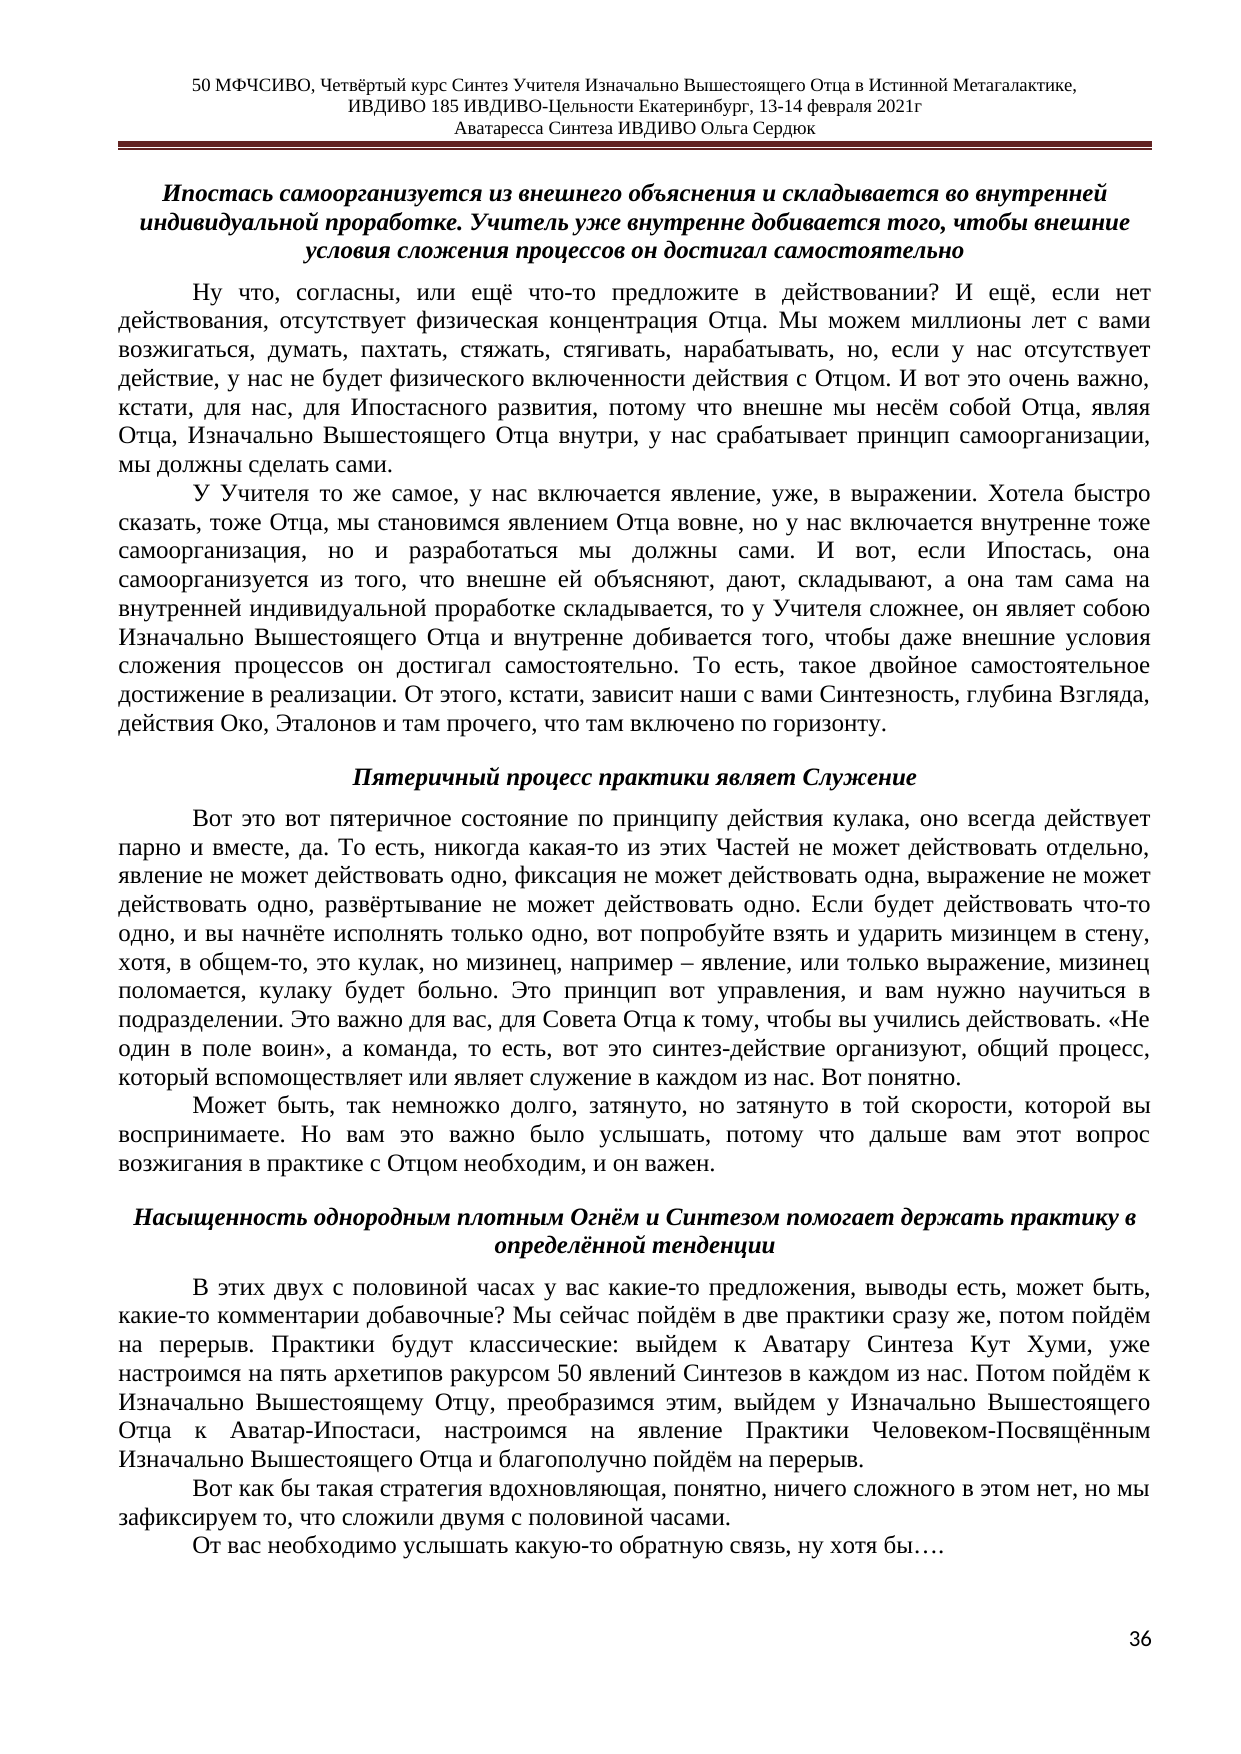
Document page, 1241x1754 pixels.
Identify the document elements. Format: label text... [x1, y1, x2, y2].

text Вот это вот пятеричное состояние по принципу действия кулака, оно всегда действует парно и вместе, да. То есть, никогда какая-то из этих Частей не может действовать отдельно, явление не может действовать одно, фиксация не может действовать одна, выражение не может действовать одно, развёртывание не может действовать одно. Если будет действовать что-то одно, и вы начнёте исполнять только одно, вот попробуйте взять и ударить мизинцем в стену, хотя, в общем-то, это кулак, но мизинец, например – явление, или только выражение, мизинец поломается, кулаку будет больно. Это принцип вот управления, и вам нужно научиться в подразделении. Это важно для вас, для Совета Отца к тому, чтобы вы учились действовать. «Не один в поле воин», а команда, то есть, вот это синтез-действие организуют, общий процесс, который вспомоществляет или являет служение в каждом из нас. Вот понятно. [118, 803, 1152, 1090]
subtitle Ипостась самоорганизуется из внешнего объяснения и складывается во внутренней индивидуальной проработке. Учитель уже внутренне добивается того, чтобы внешние условия сложения процессов он достигал самостоятельно [118, 178, 1152, 264]
text Вот как бы такая стратегия вдохновляющая, понятно, ничего сложного в этом нет, но мы зафиксируем то, что сложили двумя с половиной часами. [118, 1473, 1152, 1530]
text Ну что, согласны, или ещё что-то предложите в действовании? И ещё, если нет действования, отсутствует физическая концентрация Отца. Мы можем миллионы лет с вами возжигаться, думать, пахтать, стяжать, стягивать, нарабатывать, но, если у нас отсутствует действие, у нас не будет физического включенности действия с Отцом. И вот это очень важно, кстати, для нас, для Ипостасного развития, потому что внешне мы несём собой Отца, являя Отца, Изначально Вышестоящего Отца внутри, у нас срабатывает принцип самоорганизации, мы должны сделать сами. [118, 277, 1152, 478]
subtitle Насыщенность однородным плотным Огнём и Синтезом помогает держать практику в определённой тенденции [118, 1202, 1152, 1259]
subtitle Пятеричный процесс практики являет Служение [118, 762, 1152, 790]
text У Учителя то же самое, у нас включается явление, уже, в выражении. Хотела быстро сказать, тоже Отца, мы становимся явлением Отца вовне, но у нас включается внутренне тоже самоорганизация, но и разработаться мы должны сами. И вот, если Ипостась, она самоорганизуется из того, что внешне ей объясняют, дают, складывают, а она там сама на внутренней индивидуальной проработке складывается, то у Учителя сложнее, он являет собою Изначально Вышестоящего Отца и внутренне добивается того, чтобы даже внешние условия сложения процессов он достигал самостоятельно. То есть, такое двойное самостоятельное достижение в реализации. От этого, кстати, зависит наши с вами Синтезность, глубина Взгляда, действия Око, Эталонов и там прочего, что там включено по горизонту. [118, 478, 1152, 737]
text Может быть, так немножко долго, затянуто, но затянуто в той скорости, которой вы воспринимаете. Но вам это важно было услышать, потому что дальше вам этот вопрос возжигания в практике с Отцом необходим, и он важен. [118, 1090, 1152, 1177]
text В этих двух с половиной часах у вас какие-то предложения, выводы есть, может быть, какие-то комментарии добавочные? Мы сейчас пойдём в две практики сразу же, потом пойдём на перерыв. Практики будут классические: выйдем к Аватару Синтеза Кут Хуми, уже настроимся на пять архетипов ракурсом 50 явлений Синтезов в каждом из нас. Потом пойдём к Изначально Вышестоящему Отцу, преобразимся этим, выйдем у Изначально Вышестоящего Отца к Аватар-Ипостаси, настроимся на явление Практики Человеком-Посвящённым Изначально Вышестоящего Отца и благополучно пойдём на перерыв. [118, 1272, 1152, 1473]
text От вас необходимо услышать какую-то обратную связь, ну хотя бы…. [118, 1530, 1152, 1559]
